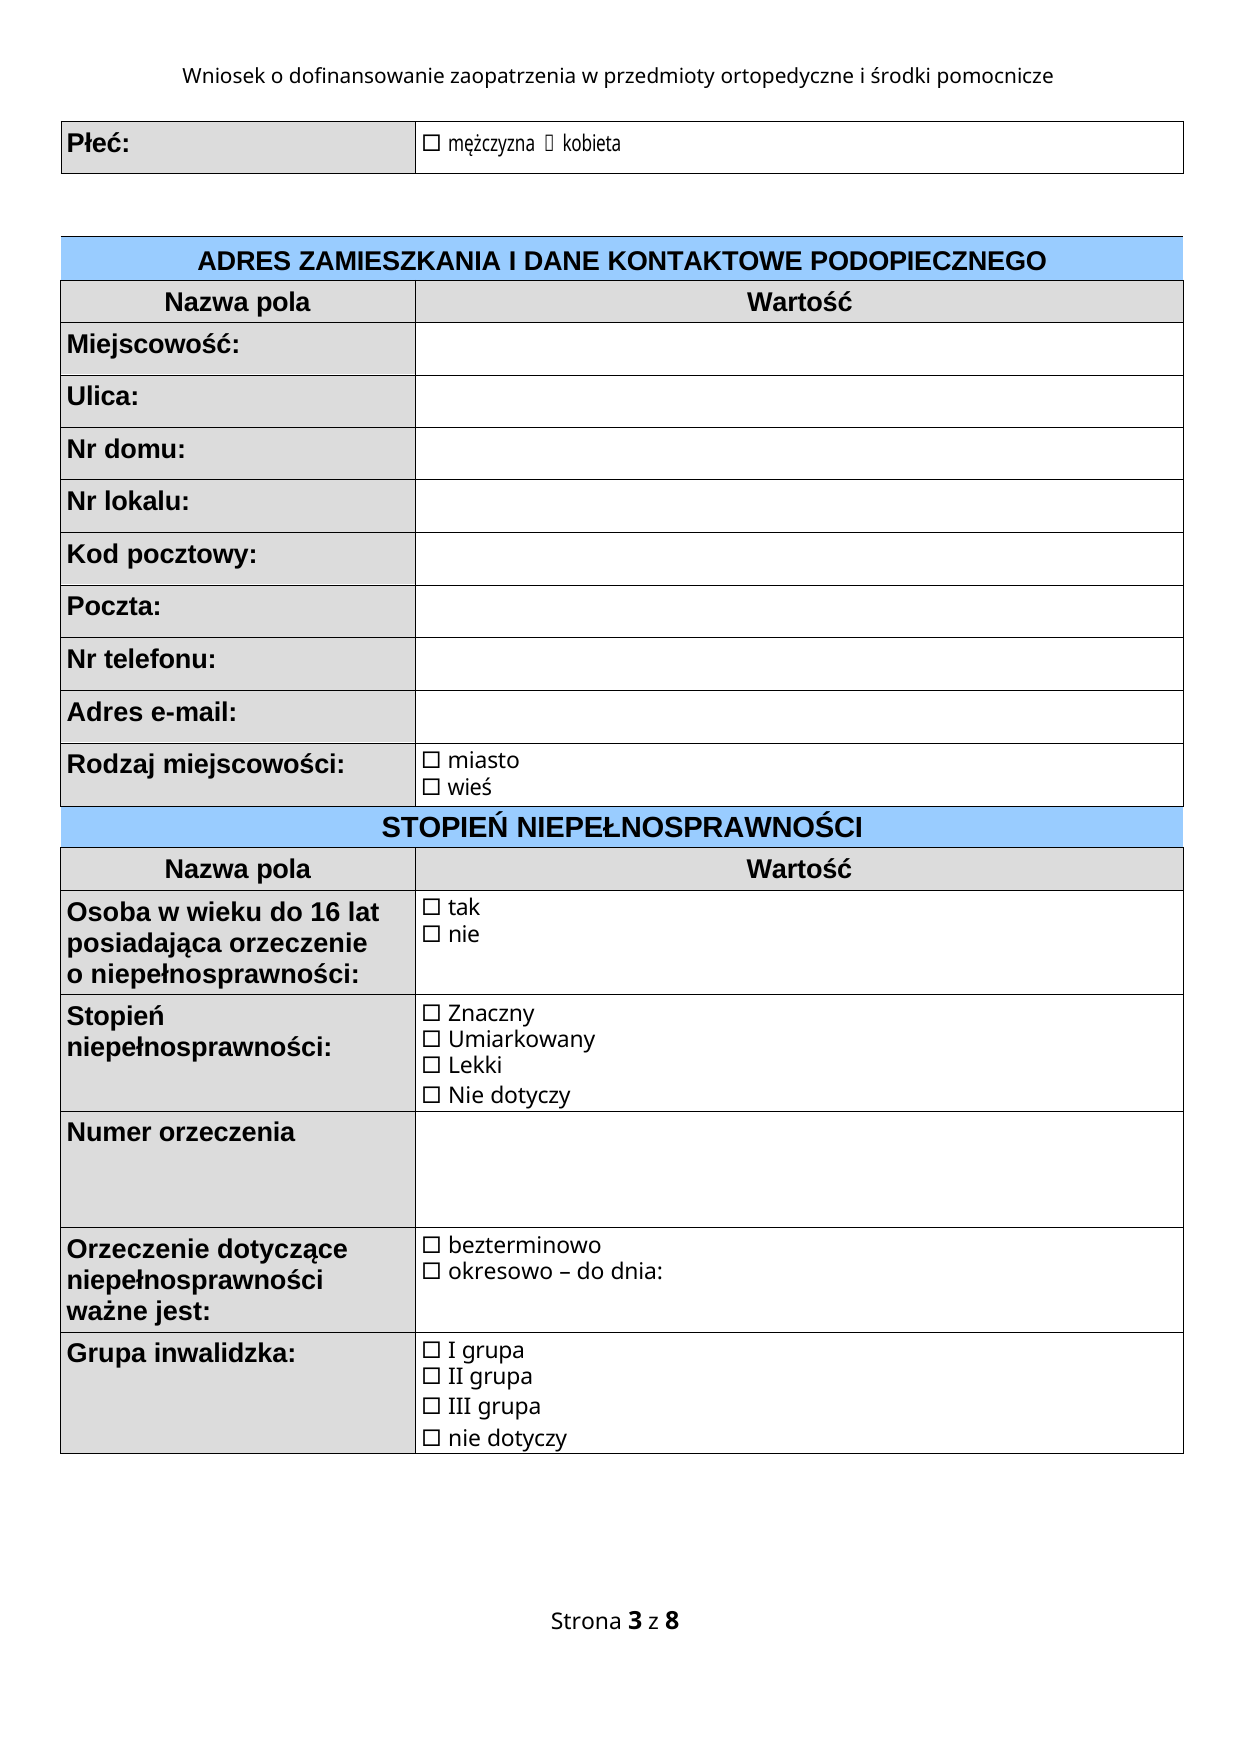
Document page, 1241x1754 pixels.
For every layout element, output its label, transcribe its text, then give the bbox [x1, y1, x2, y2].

table_cell Grupa inwalidzka: [61, 1333, 415, 1453]
table_cell Orzeczenie dotyczące niepełnosprawności ważne jest: [61, 1228, 415, 1332]
table_cell Nazwa pola [61, 848, 415, 890]
table_cell miasto wieś [416, 744, 1183, 806]
table_cell Kod pocztowy: [61, 533, 415, 584]
table_cell Adres e-mail: [61, 691, 415, 742]
table_cell Miejscowość: [61, 323, 415, 374]
table_header ADRES ZAMIESZKANIA I DANE KONTAKTOWE PODOPIECZNEGO [61, 237, 1183, 280]
table_cell mężczyzna  kobieta [416, 122, 1183, 173]
table_cell [416, 638, 1183, 690]
table_cell Nazwa pola [61, 281, 415, 322]
table_cell Poczta: [61, 586, 415, 637]
table_cell Nr domu: [61, 428, 415, 479]
table_cell Ulica: [61, 376, 415, 427]
table_cell Wartość [416, 281, 1183, 322]
table_cell tak nie [416, 891, 1183, 994]
table_cell bezterminowo okresowo – do dnia: [416, 1228, 1183, 1332]
table_cell Płeć: [62, 122, 415, 173]
table_cell [416, 376, 1183, 427]
table_cell [416, 428, 1183, 479]
table_cell [416, 480, 1183, 532]
table_cell [416, 691, 1183, 742]
table_cell STOPIEŃ NIEPEŁNOSPRAWNOŚCI [61, 807, 1183, 847]
table_cell Stopień niepełnosprawności: [61, 995, 415, 1111]
table_cell I grupa II grupa III grupa nie dotyczy [416, 1333, 1183, 1453]
table_cell Numer orzeczenia [61, 1112, 415, 1227]
table_cell Rodzaj miejscowości: [61, 744, 415, 806]
table_cell Wartość [416, 848, 1183, 890]
table_cell Osoba w wieku do 16 lat posiadająca orzeczenie o niepełnosprawności: [61, 891, 415, 994]
table_cell Nr telefonu: [61, 638, 415, 690]
table_cell [416, 1112, 1183, 1227]
table_cell [416, 533, 1183, 584]
table_cell [416, 323, 1183, 374]
table_cell Znaczny Umiarkowany Lekki Nie dotyczy [416, 995, 1183, 1111]
table_cell Nr lokalu: [61, 480, 415, 532]
table_cell [416, 586, 1183, 637]
